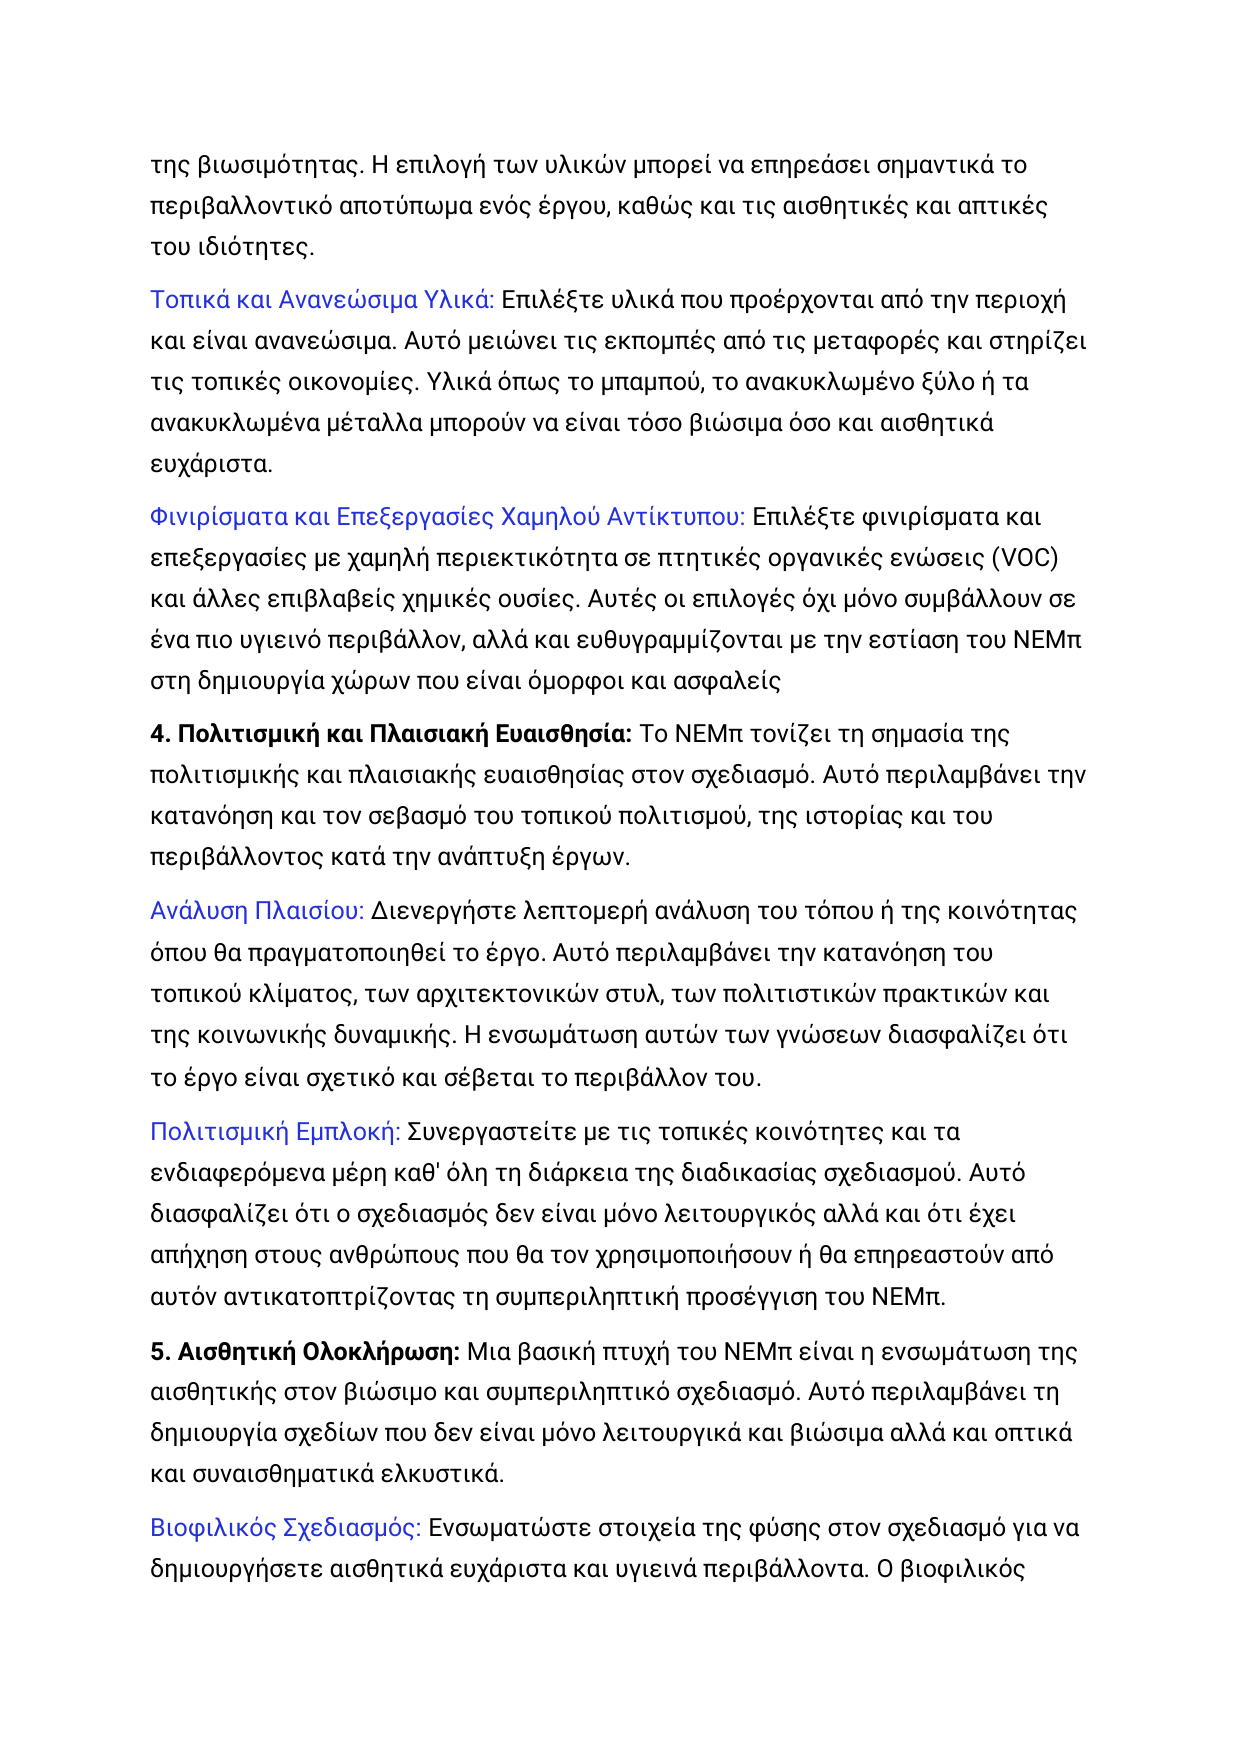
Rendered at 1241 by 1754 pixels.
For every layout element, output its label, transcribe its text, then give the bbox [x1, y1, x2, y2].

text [150, 150, 1090, 261]
text Φινιρίσματα και Επεξεργασίες Χαμηλού Αντίκτυπου: Επιλέξτε φινιρίσματα και επεξεργασίες με χαμηλή περιεκτικότητα σε πτητικές οργανικές ενώσεις (VOC) και άλλες επιβλαβείς χημικές ουσίες. Αυτές οι επιλογές όχι μόνο συμβάλλουν σε ένα πιο υγιεινό περιβάλλον, αλλά και ευθυγραμμίζονται με την εστίαση του ΝΕΜπ στη δημιουργία χώρων που είναι όμορφοι και ασφαλείς [150, 502, 1090, 696]
text Ανάλυση Πλαισίου: Διενεργήστε λεπτομερή ανάλυση του τόπου ή της κοινότητας όπου θα πραγματοποιηθεί το έργο. Αυτό περιλαμβάνει την κατανόηση του τοπικού κλίματος, των αρχιτεκτονικών στυλ, των πολιτιστικών πρακτικών και της κοινωνικής δυναμικής. Η ενσωμάτωση αυτών των γνώσεων διασφαλίζει ότι το έργο είναι σχετικό και σέβεται το περιβάλλον του. [150, 896, 1090, 1092]
text Πολιτισμική Εμπλοκή: Συνεργαστείτε με τις τοπικές κοινότητες και τα ενδιαφερόμενα μέρη καθ' όλη τη διάρκεια της διαδικασίας σχεδιασμού. Αυτό διασφαλίζει ότι ο σχεδιασμός δεν είναι μόνο λειτουργικός αλλά και ότι έχει απήχηση στους ανθρώπους που θα τον χρησιμοποιήσουν ή θα επηρεαστούν από αυτόν αντικατοπτρίζοντας τη συμπεριληπτική προσέγγιση του ΝΕΜπ. [150, 1117, 1090, 1312]
text 4. Πολιτισμική και Πλαισιακή Ευαισθησία: Το ΝΕΜπ τονίζει τη σημασία της πολιτισμικής και πλαισιακής ευαισθησίας στον σχεδιασμό. Αυτό περιλαμβάνει την κατανόηση και τον σεβασμό του τοπικού πολιτισμού, της ιστορίας και του περιβάλλοντος κατά την ανάπτυξη έργων. [150, 720, 1090, 872]
text 5. Αισθητική Ολοκλήρωση: Μια βασική πτυχή του ΝΕΜπ είναι η ενσωμάτωση της αισθητικής στον βιώσιμο και συμπεριληπτικό σχεδιασμό. Αυτό περιλαμβάνει τη δημιουργία σχεδίων που δεν είναι μόνο λειτουργικά και βιώσιμα αλλά και οπτικά και συναισθηματικά ελκυστικά. [150, 1337, 1090, 1489]
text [150, 1513, 1090, 1583]
text Τοπικά και Ανανεώσιμα Υλικά: Επιλέξτε υλικά που προέρχονται από την περιοχή και είναι ανανεώσιμα. Αυτό μειώνει τις εκπομπές από τις μεταφορές και στηρίζει τις τοπικές οικονομίες. Υλικά όπως το μπαμπού, το ανακυκλωμένο ξύλο ή τα ανακυκλωμένα μέταλλα μπορούν να είναι τόσο βιώσιμα όσο και αισθητικά ευχάριστα. [150, 285, 1090, 478]
